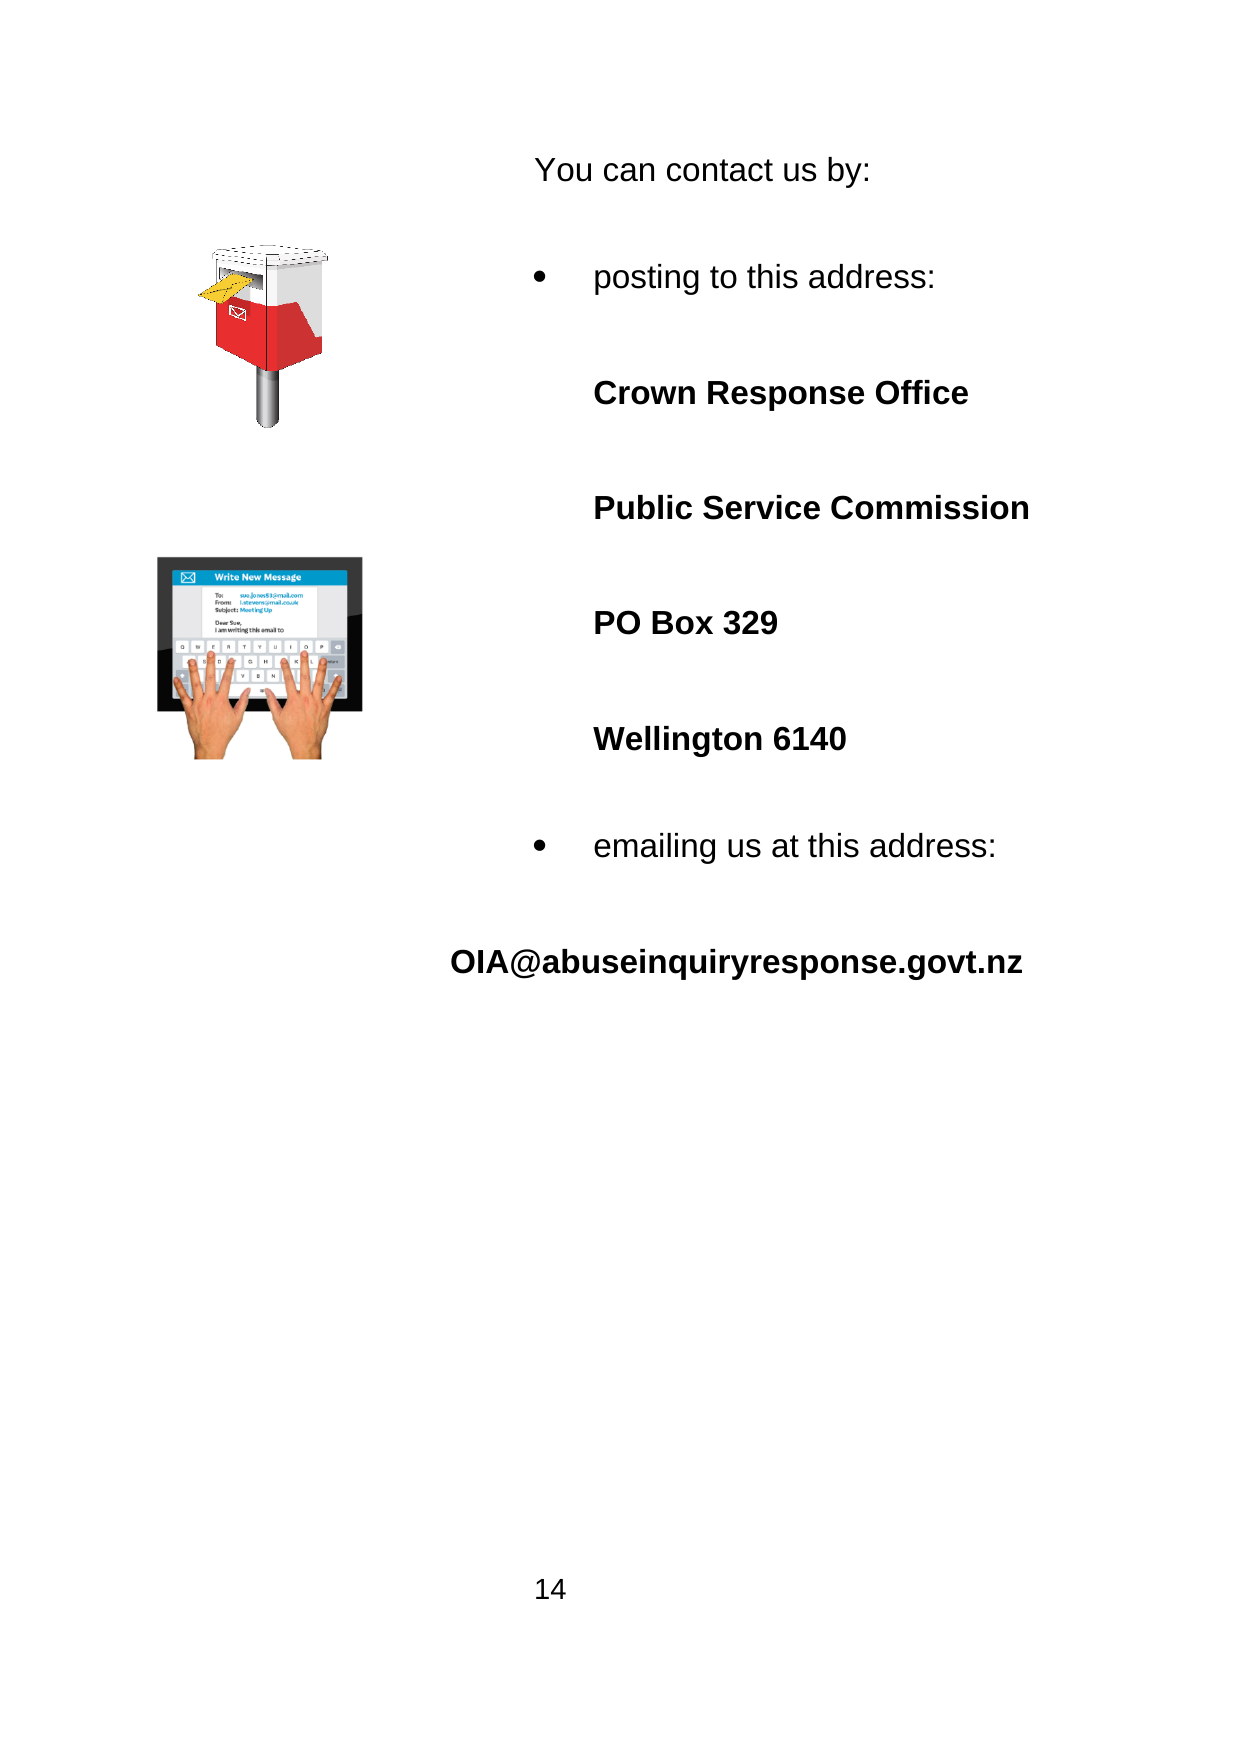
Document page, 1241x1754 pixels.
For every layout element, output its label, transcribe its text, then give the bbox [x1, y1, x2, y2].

text You can contact us by: [534, 150, 1090, 188]
list emailing us at this address: [534, 826, 1090, 865]
picture [93, 195, 442, 442]
text OIA@abuseinquiryresponse.govt.nz [450, 942, 1090, 980]
text Wellington 6140 [593, 719, 1090, 757]
picture [150, 544, 369, 764]
text Crown Response Office [593, 373, 1090, 411]
text Public Service Commission [593, 488, 1090, 527]
list posting to this address: [534, 258, 1090, 296]
text PO Box 329 [593, 603, 1090, 642]
